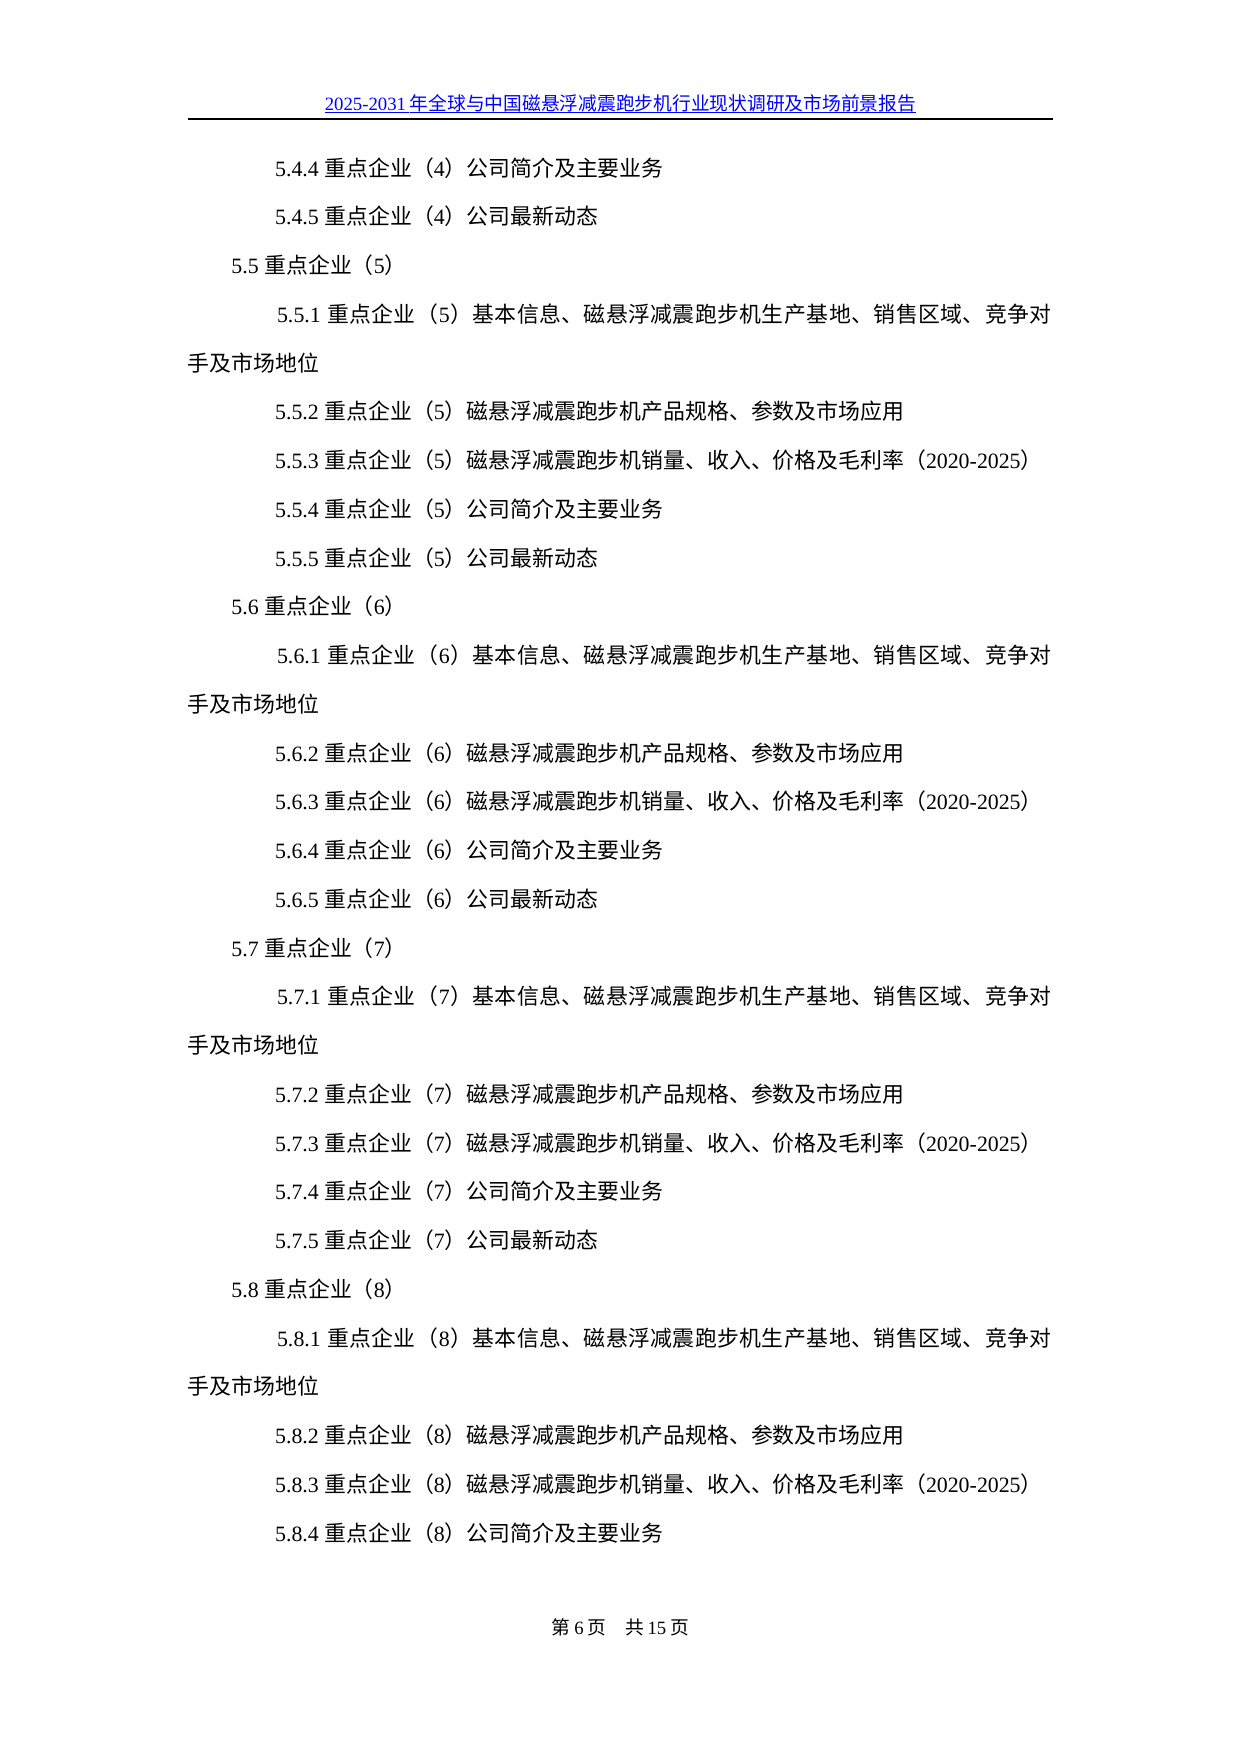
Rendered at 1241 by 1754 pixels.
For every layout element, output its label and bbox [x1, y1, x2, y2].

text [187, 150, 1053, 1548]
